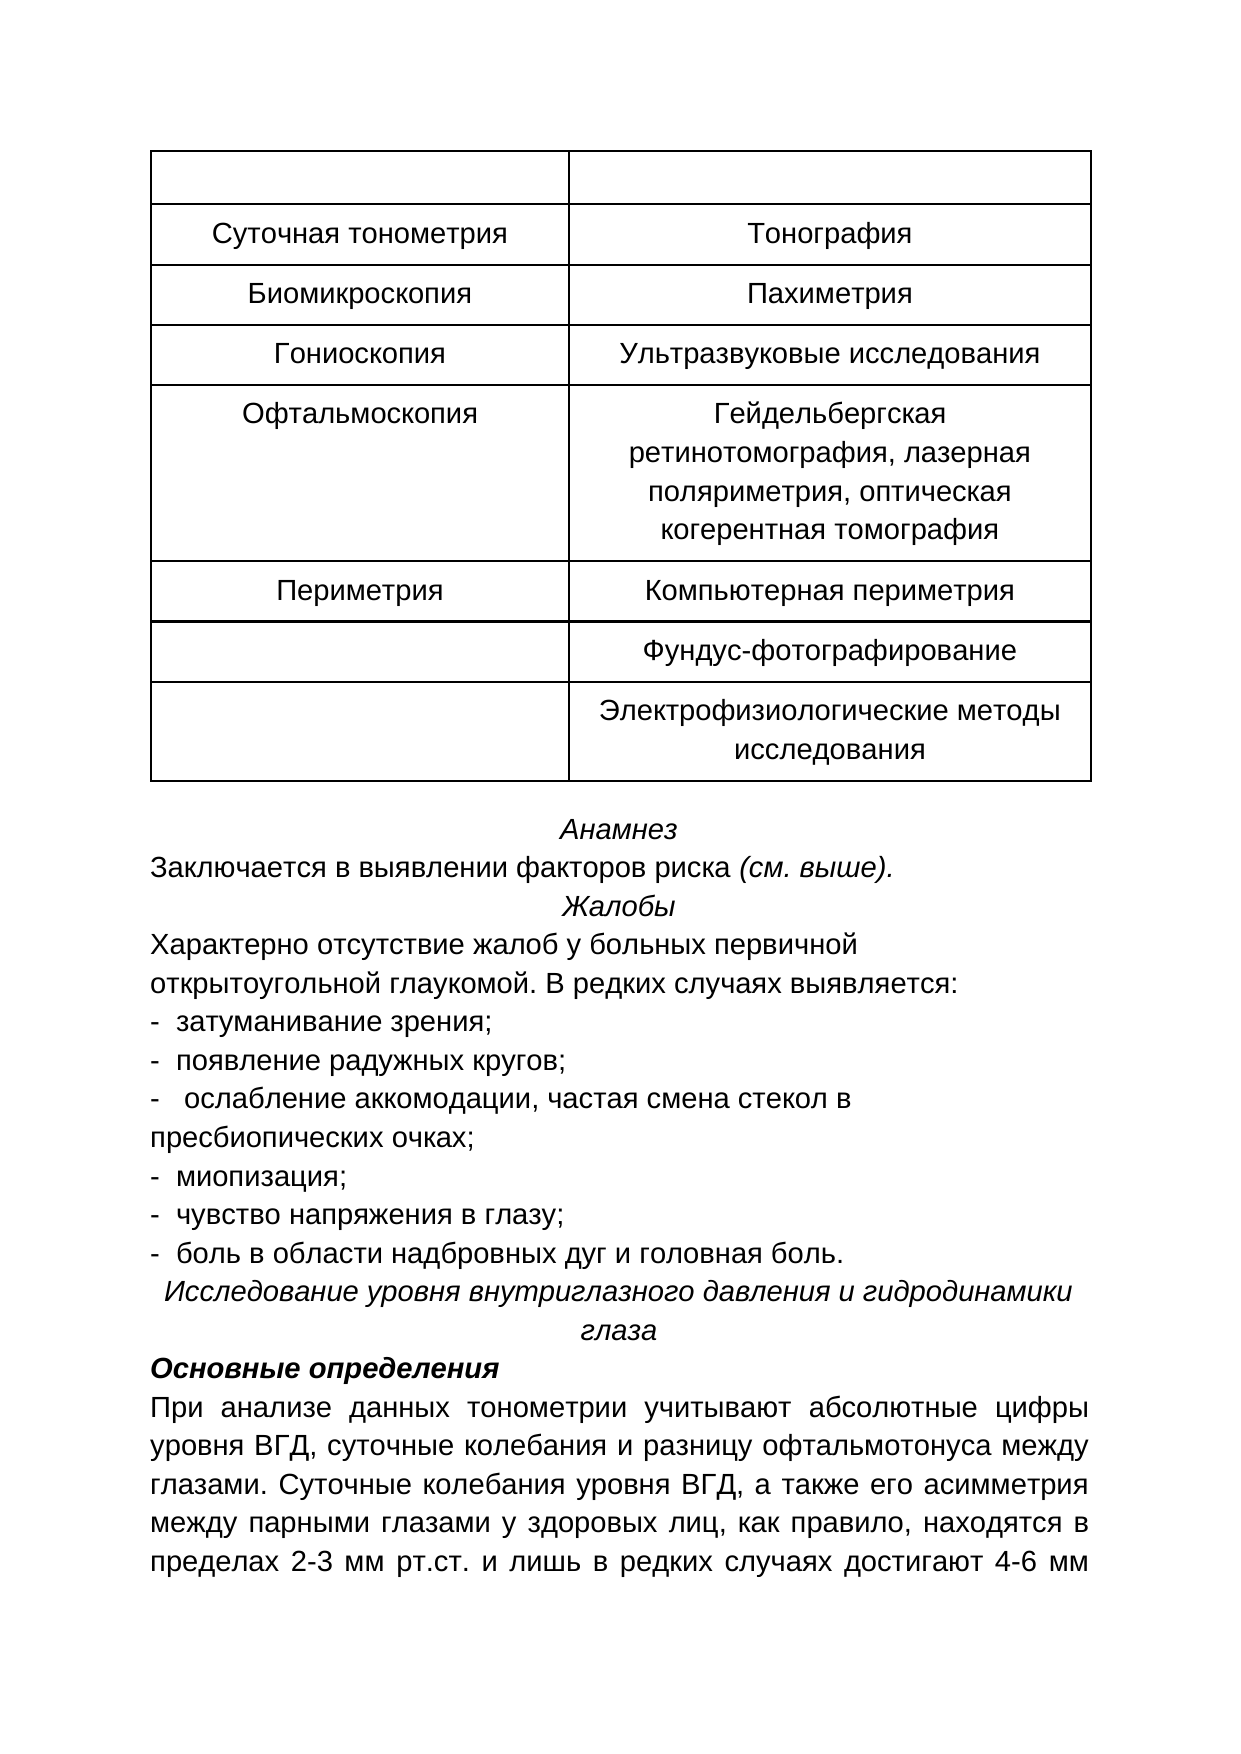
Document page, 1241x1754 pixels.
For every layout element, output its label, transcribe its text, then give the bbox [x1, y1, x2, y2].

text - затуманивание зрения; [150, 1004, 1090, 1038]
text - боль в области надбровных дуг и головная боль. [150, 1236, 1090, 1269]
table_cell [152, 683, 568, 779]
table_cell Суточная тонометрия [152, 205, 568, 263]
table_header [152, 152, 568, 203]
text - миопизация; [150, 1159, 1090, 1192]
text Исследование уровня внутриглазного давления и гидродинамики глаза [150, 1274, 1090, 1346]
text Жалобы [150, 889, 1090, 922]
table_cell Гониоскопия [152, 326, 568, 384]
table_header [570, 152, 1090, 203]
text Анамнез [150, 812, 1090, 845]
table_cell Пахиметрия [570, 266, 1090, 324]
text - ослабление аккомодации, частая смена стекол в пресбиопических очках; [150, 1082, 1090, 1154]
table_cell Компьютерная периметрия [570, 562, 1090, 620]
table_cell Биомикроскопия [152, 266, 568, 324]
table_cell Офтальмоскопия [152, 386, 568, 560]
table_cell Гейдельбергская ретинотомография, лазерная поляриметрия, оптическая когерентная томография [570, 386, 1090, 560]
table_cell Периметрия [152, 562, 568, 620]
table_cell Ультразвуковые исследования [570, 326, 1090, 384]
table_cell Тонография [570, 205, 1090, 263]
table_cell Электрофизиологические методы исследования [570, 683, 1090, 779]
text - чувство напряжения в глазу; [150, 1197, 1090, 1231]
text - появление радужных кругов; [150, 1043, 1090, 1077]
table_cell Фундус-фотографирование [570, 623, 1090, 681]
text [150, 1390, 1090, 1578]
text Характерно отсутствие жалоб у больных первичной открытоугольной глаукомой. В редких случаях выявляется: [150, 927, 1090, 999]
text Заключается в выявлении факторов риска (см. выше). [150, 850, 1090, 884]
table_cell [152, 623, 568, 681]
text Основные определения [150, 1351, 1090, 1385]
